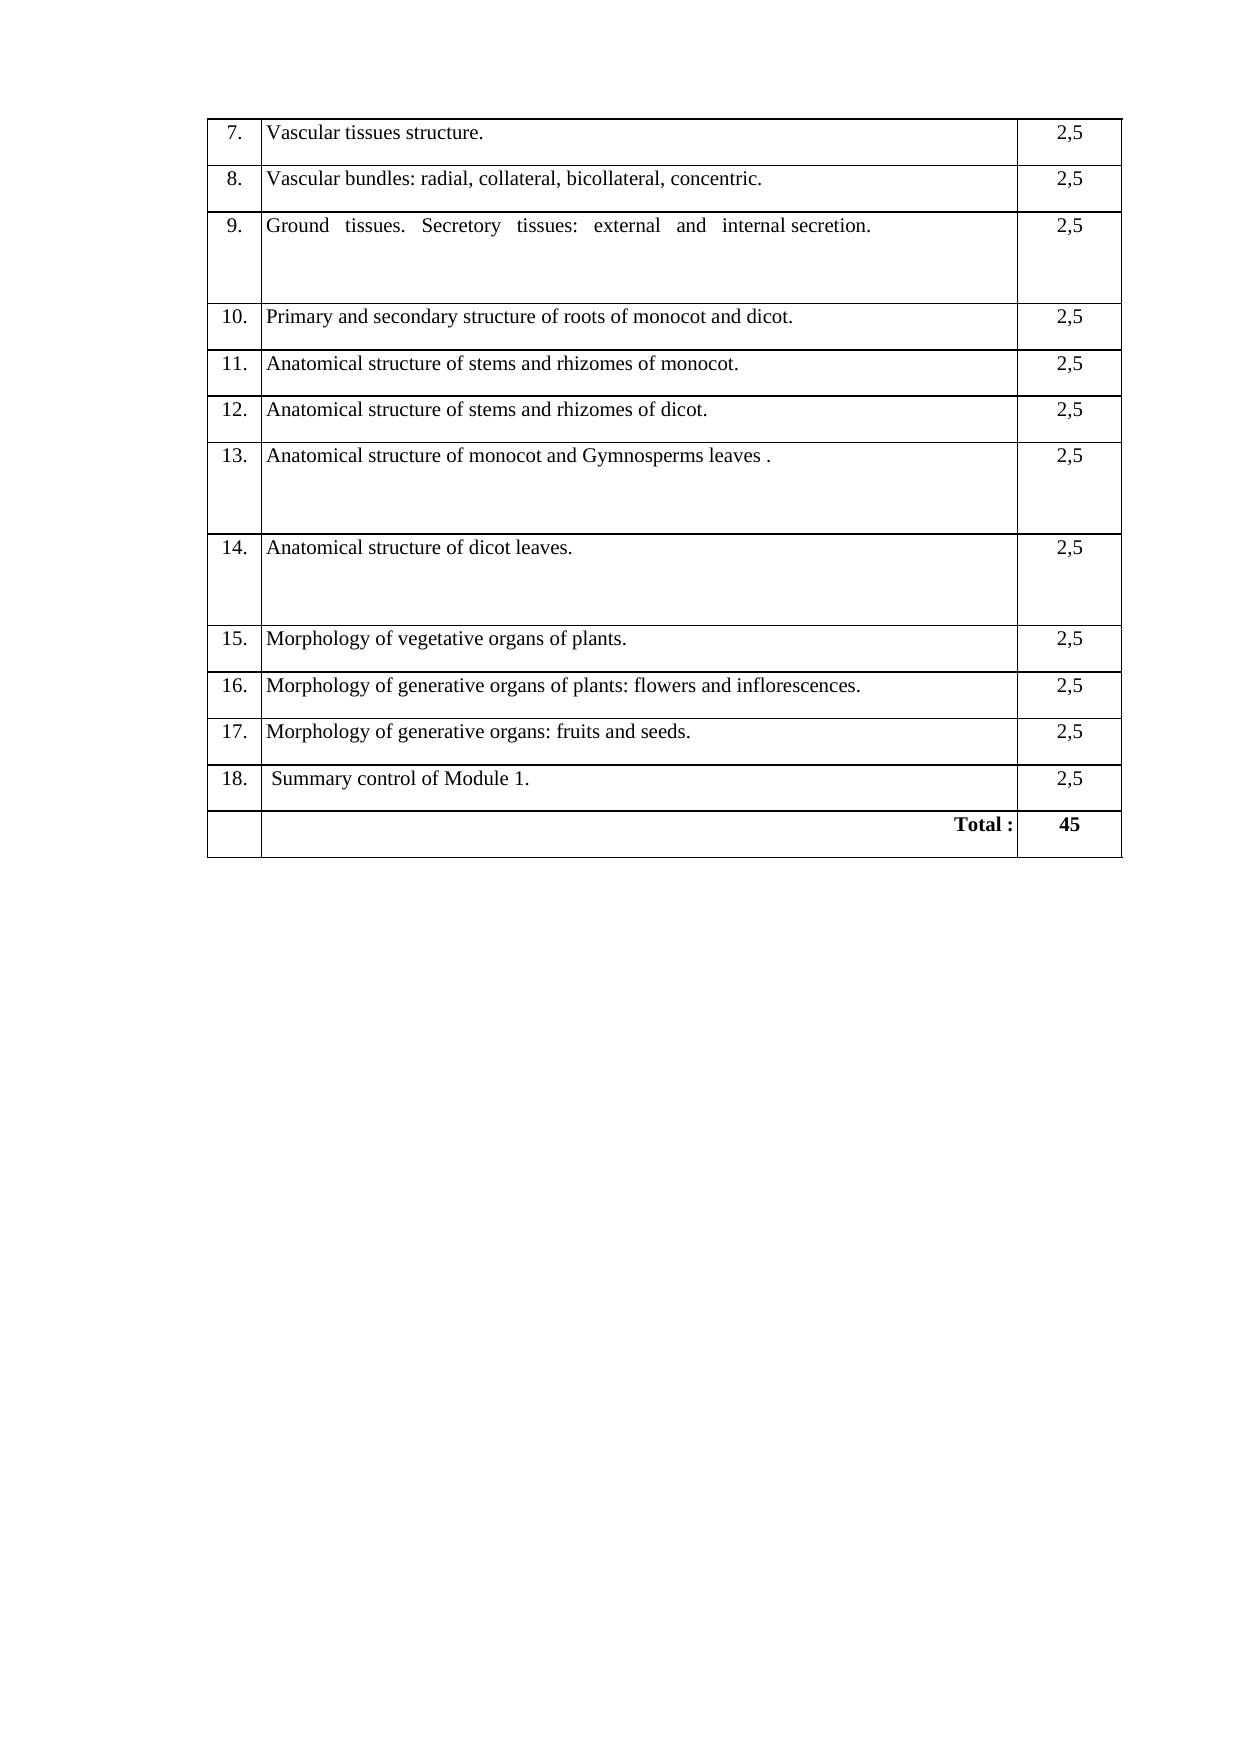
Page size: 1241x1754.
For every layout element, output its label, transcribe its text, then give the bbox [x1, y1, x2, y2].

table_cell Morphology of generative organs of plants: flowers and inflorescences. [262, 673, 1017, 717]
table_cell Morphology of vegetative organs of plants. [262, 626, 1017, 671]
table_cell Morphology of generative organs: fruits and seeds. [262, 719, 1017, 764]
table_cell 16. [208, 673, 261, 717]
table_cell 2,5 [1018, 166, 1121, 211]
table_cell Ground tissues. Secretory tissues: external and internal secretion. [262, 213, 1017, 302]
table_cell 18. [208, 766, 261, 810]
table_cell 2,5 [1018, 213, 1121, 302]
table_cell [208, 812, 261, 857]
table_cell 2,5 [1018, 443, 1121, 533]
table_cell 2,5 [1018, 397, 1121, 442]
table_cell 15. [208, 626, 261, 671]
table_cell Primary and secondary structure of roots of monocot and dicot. [262, 304, 1017, 349]
table_cell Anatomical structure of dicot leaves. [262, 535, 1017, 624]
table_cell 12. [208, 397, 261, 442]
table_cell 10. [208, 304, 261, 349]
table_cell 8. [208, 166, 261, 211]
table_cell 14. [208, 535, 261, 624]
table_cell 13. [208, 443, 261, 533]
table_cell Summary control of Module 1. [262, 766, 1017, 810]
table_cell 2,5 [1018, 673, 1121, 717]
table_cell 2,5 [1018, 351, 1121, 395]
table_cell Anatomical structure of stems and rhizomes of monocot. [262, 351, 1017, 395]
table_cell 2,5 [1018, 120, 1121, 164]
table_cell Vascular bundles: radial, collateral, bicollateral, concentric. [262, 166, 1017, 211]
table_cell Total : [262, 812, 1017, 857]
table_cell Anatomical structure of stems and rhizomes of dicot. [262, 397, 1017, 442]
table_cell 45 [1018, 812, 1121, 857]
table_cell 11. [208, 351, 261, 395]
table_cell 2,5 [1018, 719, 1121, 764]
table_cell 9. [208, 213, 261, 302]
table_cell Vascular tissues structure. [262, 120, 1017, 164]
table_cell 2,5 [1018, 535, 1121, 624]
table_cell 2,5 [1018, 304, 1121, 349]
table_cell 7. [208, 120, 261, 164]
table_cell 2,5 [1018, 626, 1121, 671]
table_cell Anatomical structure of monocot and Gymnosperms leaves . [262, 443, 1017, 533]
table_cell 2,5 [1018, 766, 1121, 810]
table_cell 17. [208, 719, 261, 764]
